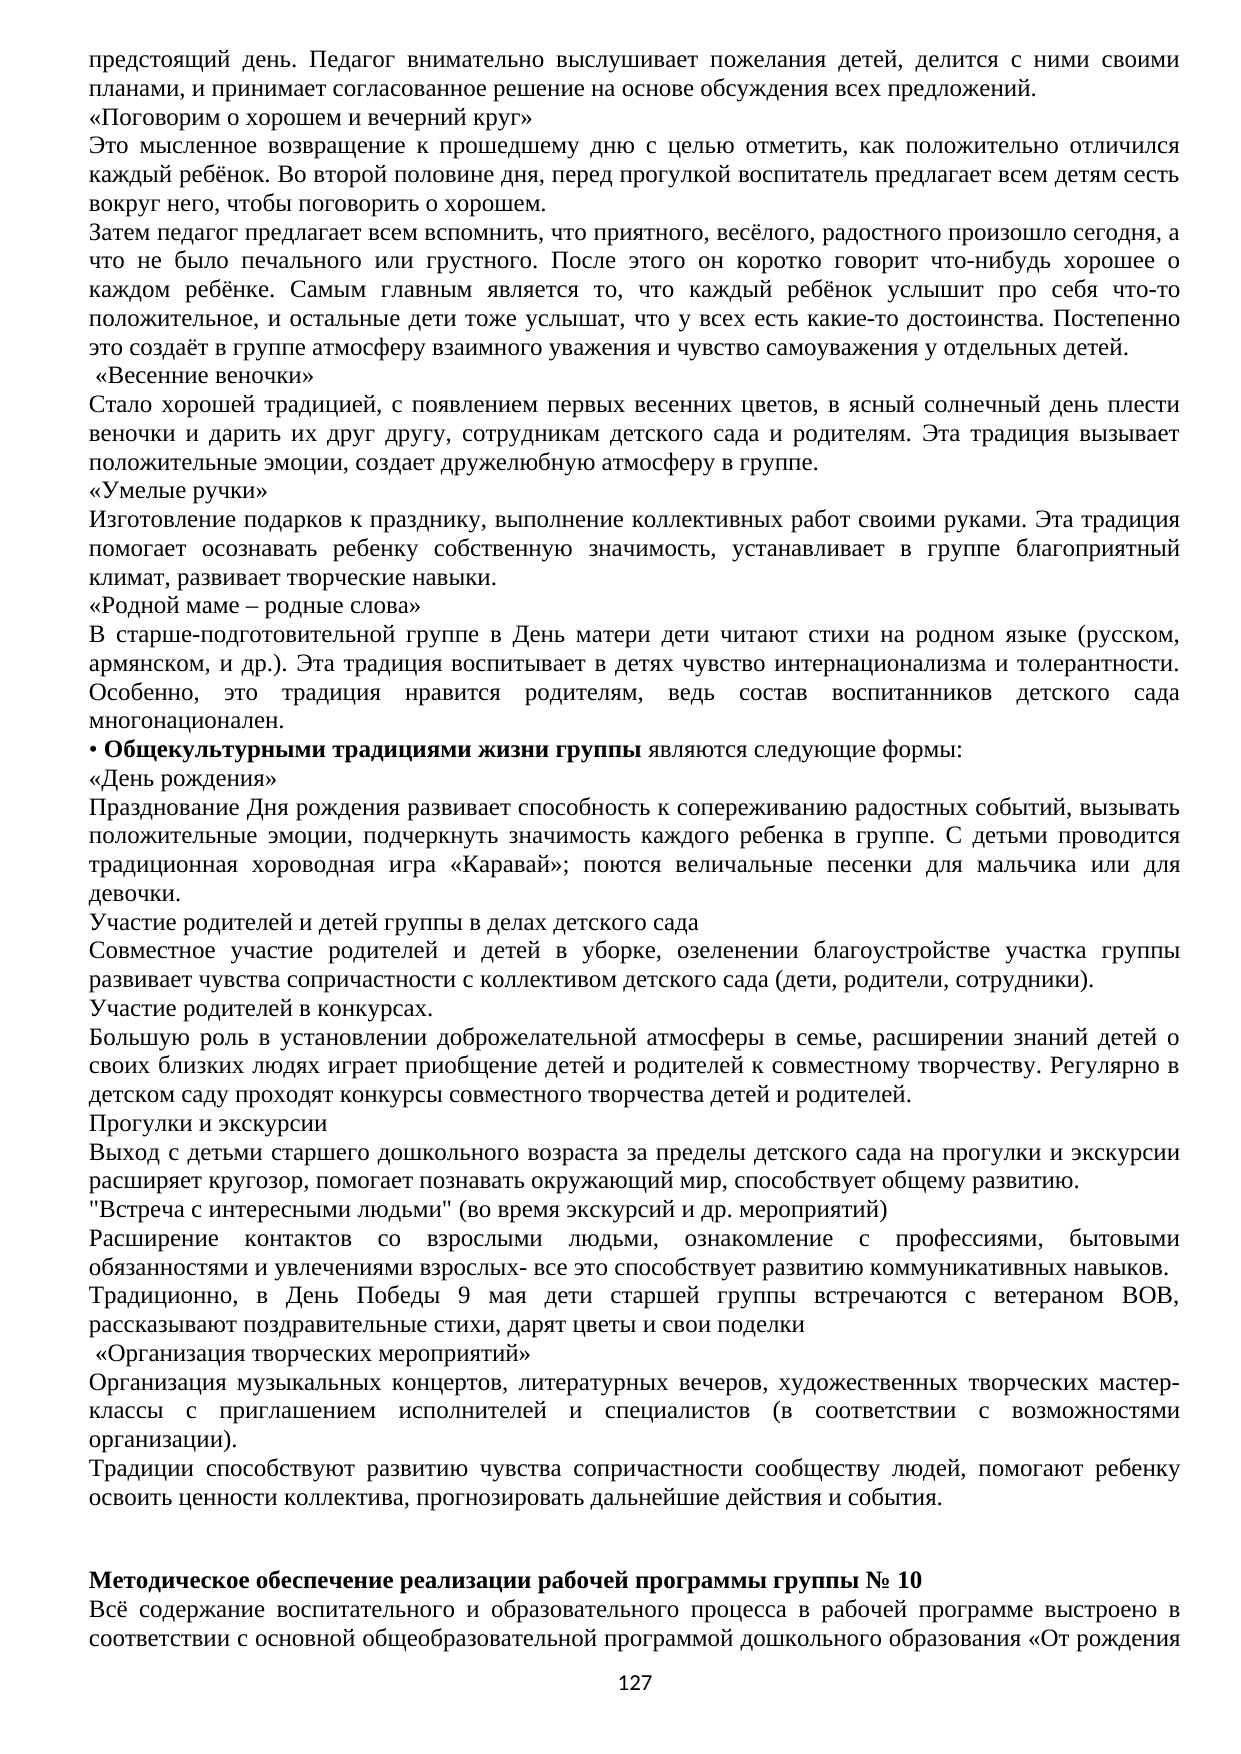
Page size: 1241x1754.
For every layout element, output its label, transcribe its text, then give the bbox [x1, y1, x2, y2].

text Методическое обеспечение реализации рабочей программы группы № 10 [89, 1566, 1181, 1594]
text Большую роль в установлении доброжелательной атмосферы в семье, расширении знаний детей о своих близких людях играет приобщение детей и родителей к совместному творчеству. Регулярно в детском саду проходят конкурсы совместного творчества детей и родителей. [89, 1022, 1181, 1108]
text Участие родителей и детей группы в делах детского сада [89, 907, 1181, 936]
text В старше-подготовительной группе в День матери дети читают стихи на родном языке (русском, армянском, и др.). Эта традиция воспитывает в детях чувство интернационализма и толерантности. Особенно, это традиция нравится родителям, ведь состав воспитанников детского сада многонационален. [89, 619, 1181, 734]
text Совместное участие родителей и детей в уборке, озеленении благоустройстве участка группы развивает чувства сопричастности с коллективом детского сада (дети, родители, сотрудники). [89, 936, 1181, 993]
text «Поговорим о хорошем и вечерний круг» [89, 102, 1181, 131]
text Затем педагог предлагает всем вспомнить, что приятного, весёлого, радостного произошло сегодня, а что не было печального или грустного. После этого он коротко говорит что-нибудь хорошее о каждом ребёнке. Самым главным является то, что каждый ребёнок услышит про себя что-то положительное, и остальные дети тоже услышат, что у всех есть какие-то достоинства. Постепенно это создаёт в группе атмосферу взаимного уважения и чувство самоуважения у отдельных детей. [89, 217, 1181, 361]
text «Весенние веночки» [89, 361, 1181, 389]
text Участие родителей в конкурсах. [89, 993, 1181, 1022]
text • Общекультурными традициями жизни группы являются следующие формы: [89, 734, 1181, 763]
text «День рождения» [89, 763, 1181, 792]
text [89, 1594, 1181, 1652]
text Выход с детьми старшего дошкольного возраста за пределы детского сада на прогулки и экскурсии расширяет кругозор, помогает познавать окружающий мир, способствует общему развитию. [89, 1137, 1181, 1194]
text "Встреча с интересными людьми" (во время экскурсий и др. мероприятий) [89, 1194, 1181, 1223]
text Расширение контактов со взрослыми людьми, ознакомление с профессиями, бытовыми обязанностями и увлечениями взрослых- все это способствует развитию коммуникативных навыков. [89, 1223, 1181, 1281]
text Организация музыкальных концертов, литературных вечеров, художественных творческих мастер-классы с приглашением исполнителей и специалистов (в соответствии с возможностями организации). [89, 1367, 1181, 1453]
text Традиционно, в День Победы 9 мая дети старшей группы встречаются с ветераном ВОВ, рассказывают поздравительные стихи, дарят цветы и свои поделки [89, 1281, 1181, 1338]
text «Родной маме – родные слова» [89, 591, 1181, 619]
text Это мысленное возвращение к прошедшему дню с целью отметить, как положительно отличился каждый ребёнок. Во второй половине дня, перед прогулкой воспитатель предлагает всем детям сесть вокруг него, чтобы поговорить о хорошем. [89, 131, 1181, 217]
text Традиции способствуют развитию чувства сопричастности сообществу людей, помогают ребенку освоить ценности коллектива, прогнозировать дальнейшие действия и события. [89, 1453, 1181, 1511]
text Стало хорошей традицией, с появлением первых весенних цветов, в ясный солнечный день плести веночки и дарить их друг другу, сотрудникам детского сада и родителям. Эта традиция вызывает положительные эмоции, создает дружелюбную атмосферу в группе. [89, 389, 1181, 476]
text «Организация творческих мероприятий» [89, 1338, 1181, 1367]
text Изготовление подарков к празднику, выполнение коллективных работ своими руками. Эта традиция помогает осознавать ребенку собственную значимость, устанавливает в группе благоприятный климат, развивает творческие навыки. [89, 504, 1181, 591]
text «Умелые ручки» [89, 476, 1181, 504]
text Празднование Дня рождения развивает способность к сопереживанию радостных событий, вызывать положительные эмоции, подчеркнуть значимость каждого ребенка в группе. С детьми проводится традиционная хороводная игра «Каравай»; поются величальные песенки для мальчика или для девочки. [89, 792, 1181, 907]
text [89, 44, 1181, 102]
text Прогулки и экскурсии [89, 1108, 1181, 1137]
